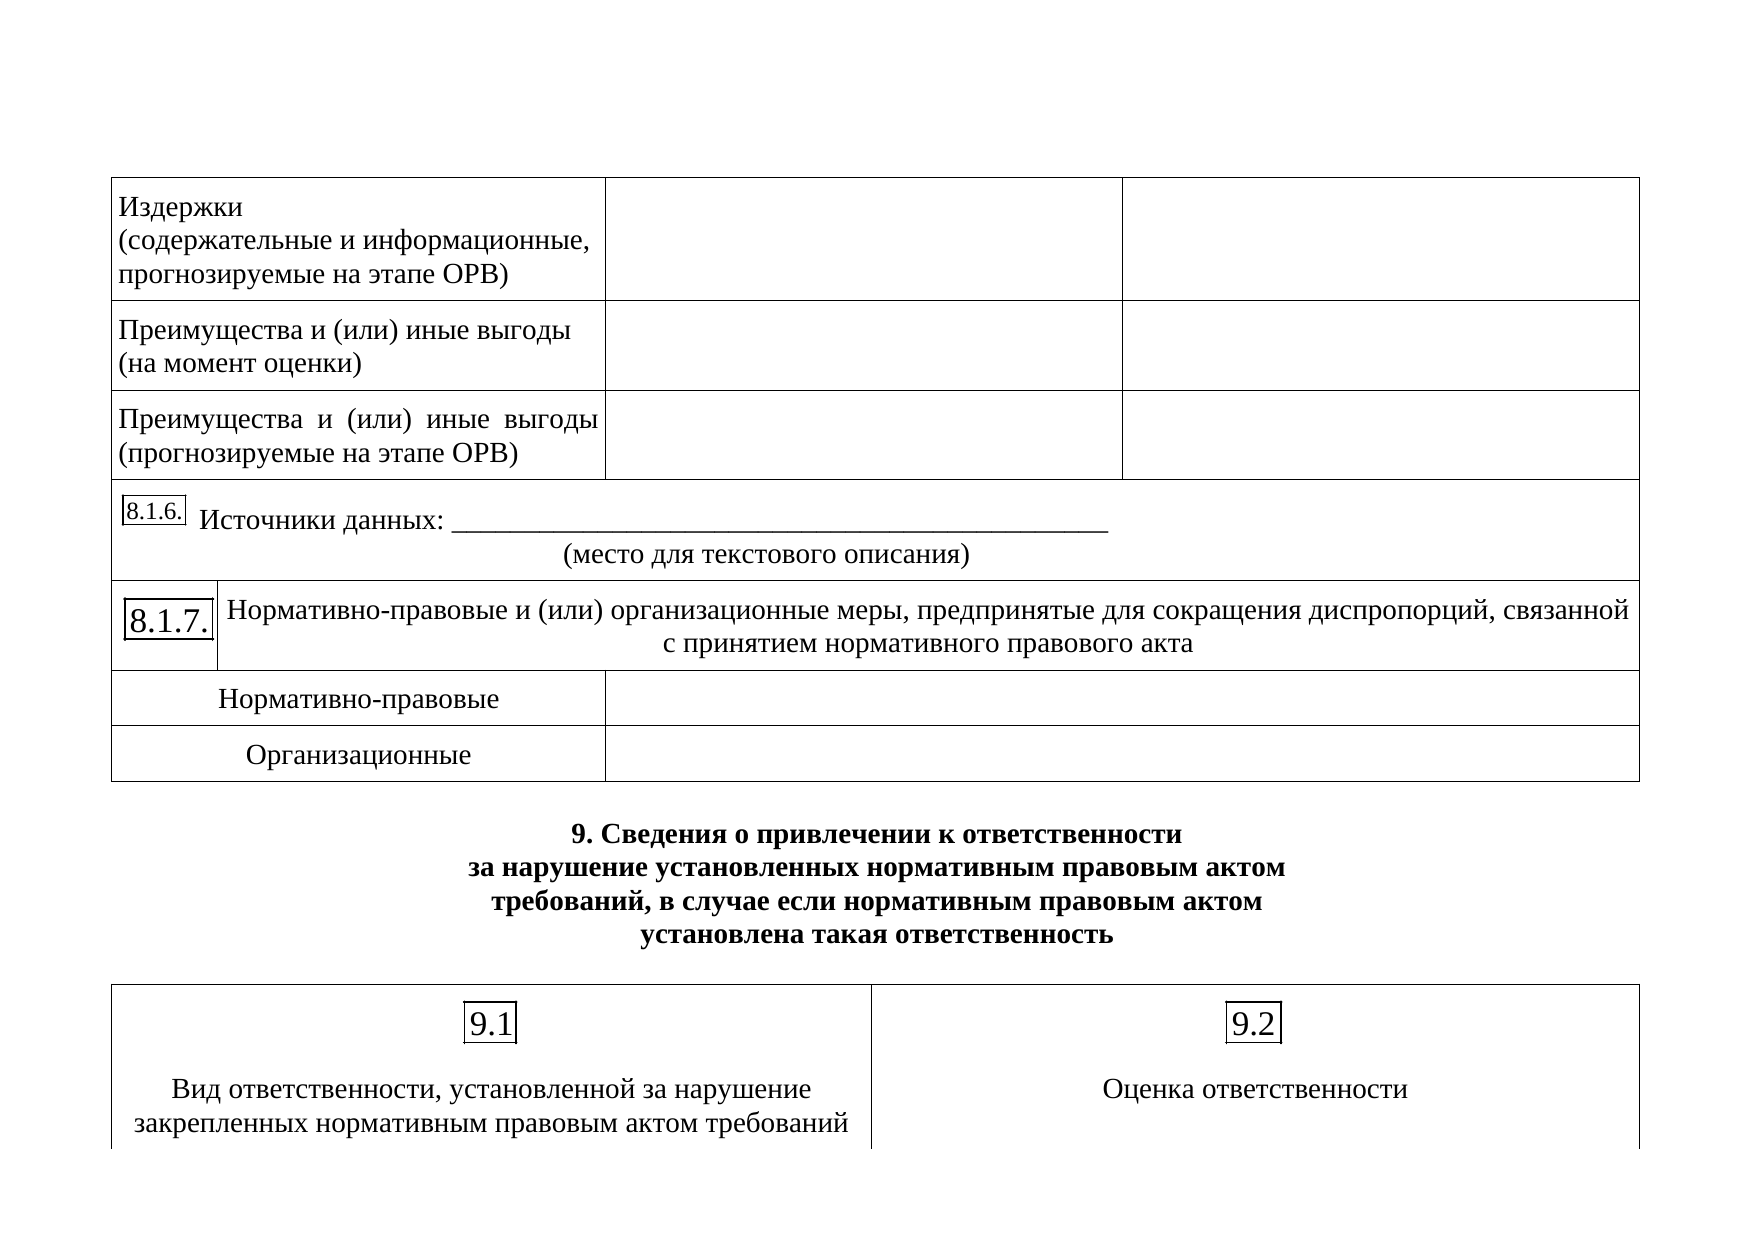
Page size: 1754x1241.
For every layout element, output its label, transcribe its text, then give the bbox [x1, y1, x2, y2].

table_cell [606, 301, 1122, 389]
table_cell Нормативно-правовые и (или) организационные меры, предпринятые для сокращения диспропорций, связанной с принятием нормативного правового акта [218, 581, 1639, 669]
table_cell [606, 671, 1639, 725]
table_cell [606, 178, 1122, 300]
text 9. Сведения о привлечении к ответственности [118, 816, 1636, 849]
text требований, в случае если нормативным правовым актом [118, 883, 1636, 916]
table_cell [606, 391, 1122, 479]
table_cell Источники данных: _____________________________________________ (место для текстового описания) [112, 480, 1639, 580]
table_cell Издержки (содержательные и информационные, прогнозируемые на этапе ОРВ) [112, 178, 605, 300]
text установлена такая ответственность [118, 916, 1636, 950]
table_header [872, 985, 1639, 1061]
table_cell Нормативно-правовые [112, 671, 605, 725]
table_cell [1123, 301, 1639, 389]
table_cell [112, 581, 217, 669]
table_cell Преимущества и (или) иные выгоды (прогнозируемые на этапе ОРВ) [112, 391, 605, 479]
table_cell Вид ответственности, установленной за нарушение закрепленных нормативным правовым актом требований [112, 1061, 871, 1149]
table_cell [606, 726, 1639, 781]
table_cell Оценка ответственности [872, 1061, 1639, 1149]
table_header [112, 985, 871, 1061]
table_cell Преимущества и (или) иные выгоды (на момент оценки) [112, 301, 605, 389]
text за нарушение установленных нормативным правовым актом [118, 849, 1636, 883]
table_cell [1123, 391, 1639, 479]
table_cell Организационные [112, 726, 605, 781]
table_cell [1123, 178, 1639, 300]
